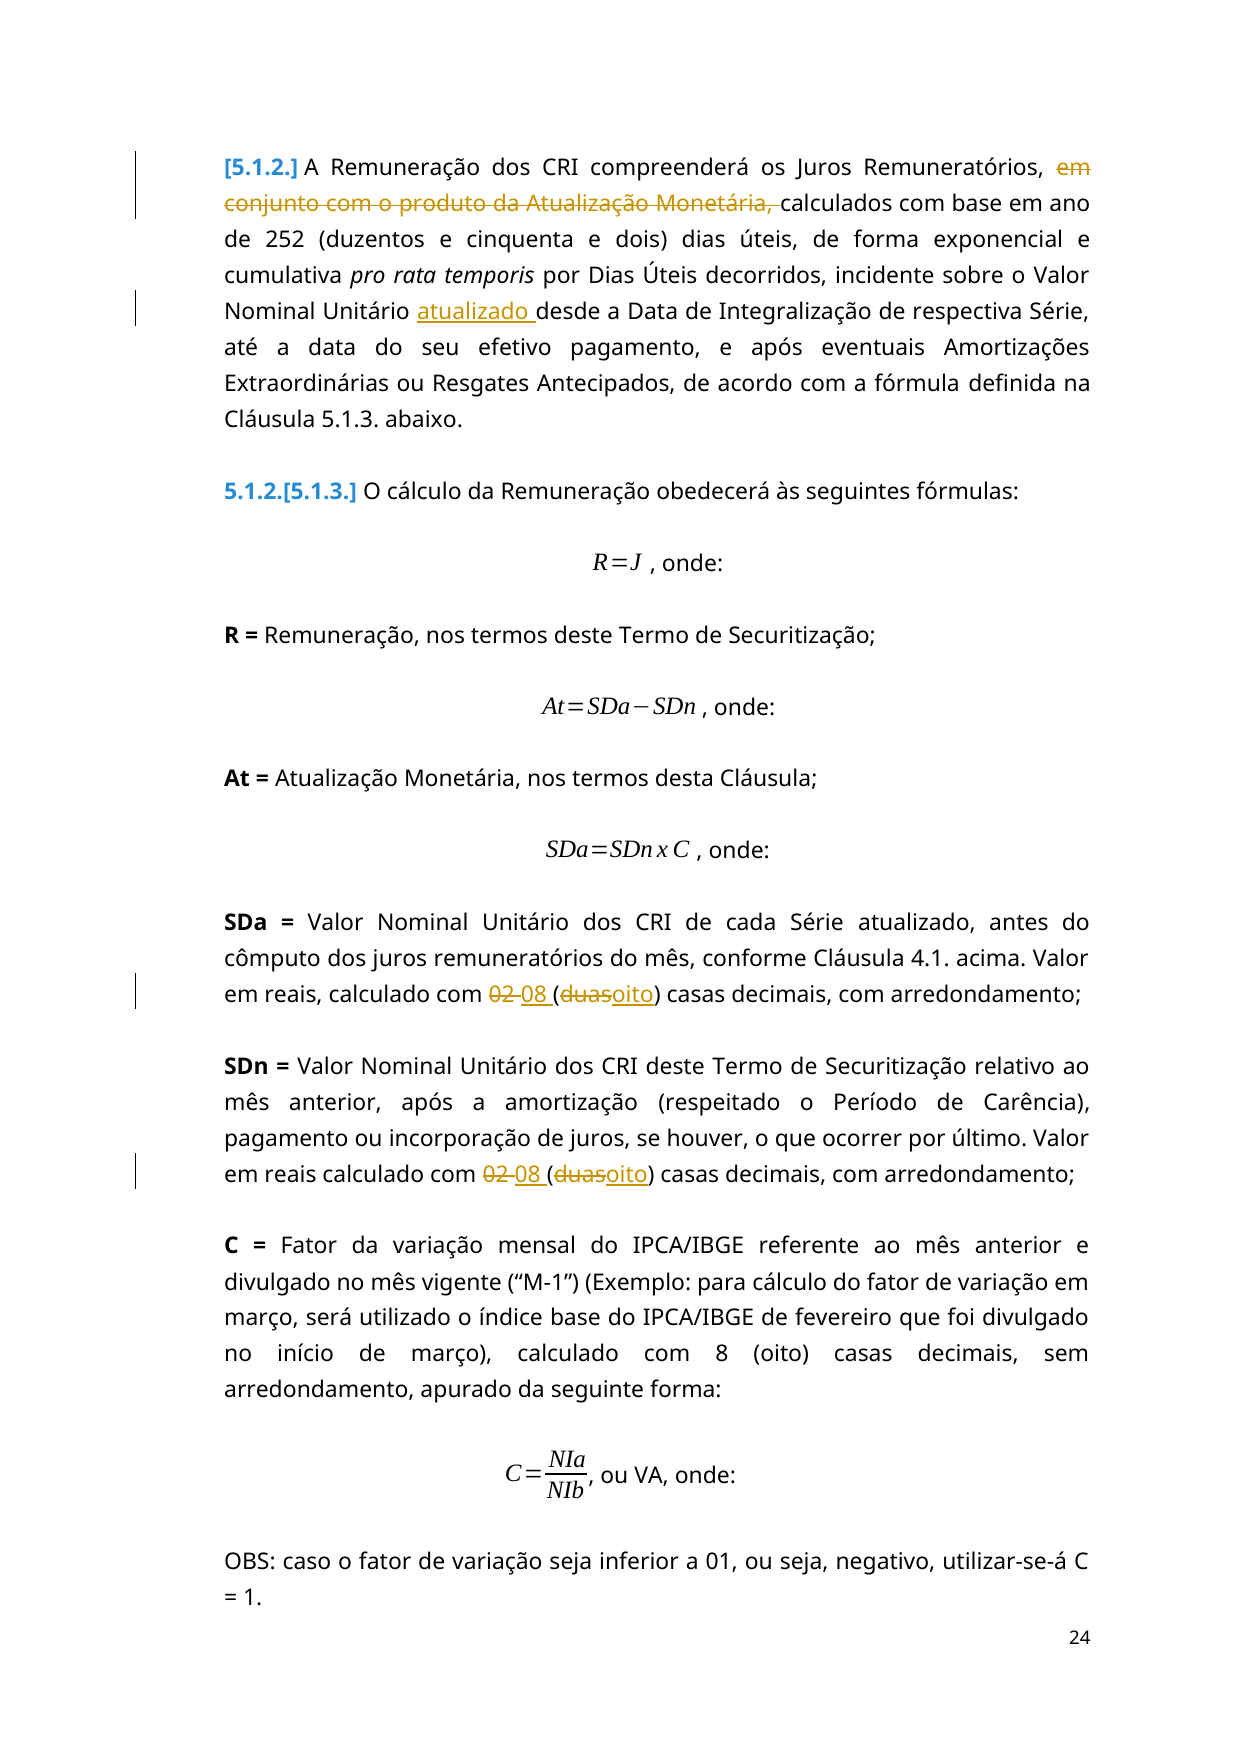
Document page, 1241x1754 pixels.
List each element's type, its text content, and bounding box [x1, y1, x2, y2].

text R = Remuneração, nos termos deste Termo de Securitização; [224, 618, 1090, 650]
text , onde: [224, 690, 1090, 722]
text OBS: caso o fator de variação seja inferior a 01, ou seja, negativo, utilizar-se-á C = 1. [224, 1545, 1090, 1612]
text C = Fator da variação mensal do IPCA/IBGE referente ao mês anterior e divulgado no mês vigente (“M-1”) (Exemplo: para cálculo do fator de variação em março, será utilizado o índice base do IPCA/IBGE de fevereiro que foi divulgado no início de março), calculado com 8 (oito) casas decimais, sem arredondamento, apurado da seguinte forma: [224, 1229, 1090, 1404]
text , onde: [224, 834, 1090, 865]
text SDn = Valor Nominal Unitário dos CRI deste Termo de Securitização relativo ao mês anterior, após a amortização (respeitado o Período de Carência), pagamento ou incorporação de juros, se houver, o que ocorrer por último. Valor em reais calculado com () casas decimais, com arredondamento; [224, 1050, 1090, 1189]
list , ou VA, onde: [150, 1445, 1090, 1504]
text SDa = Valor Nominal Unitário dos CRI de cada Série atualizado, antes do cômputo dos juros remuneratórios do mês, conforme Cláusula 4.1. acima. Valor em reais, calculado com () casas decimais, com arredondamento; [224, 906, 1090, 1009]
text At = Atualização Monetária, nos termos desta Cláusula; [224, 762, 1090, 793]
text , onde: [224, 547, 1090, 578]
list A Remuneração dos CRI compreenderá os Juros Remuneratórios, calculados com base em ano de 252 (duzentos e cinquenta e dois) dias úteis, de forma exponencial e cumulativa pro rata temporis por Dias Úteis decorridos, incidente sobre o Valor Nominal Unitário desde a Data de Integralização de respectiva Série, até a data do seu efetivo pagamento, e após eventuais Amortizações Extraordinárias ou Resgates Antecipados, de acordo com a fórmula definida na Cláusula 5.1.3. abaixo. [224, 151, 1090, 434]
list O cálculo da Remuneração obedecerá às seguintes fórmulas: [224, 475, 1090, 506]
